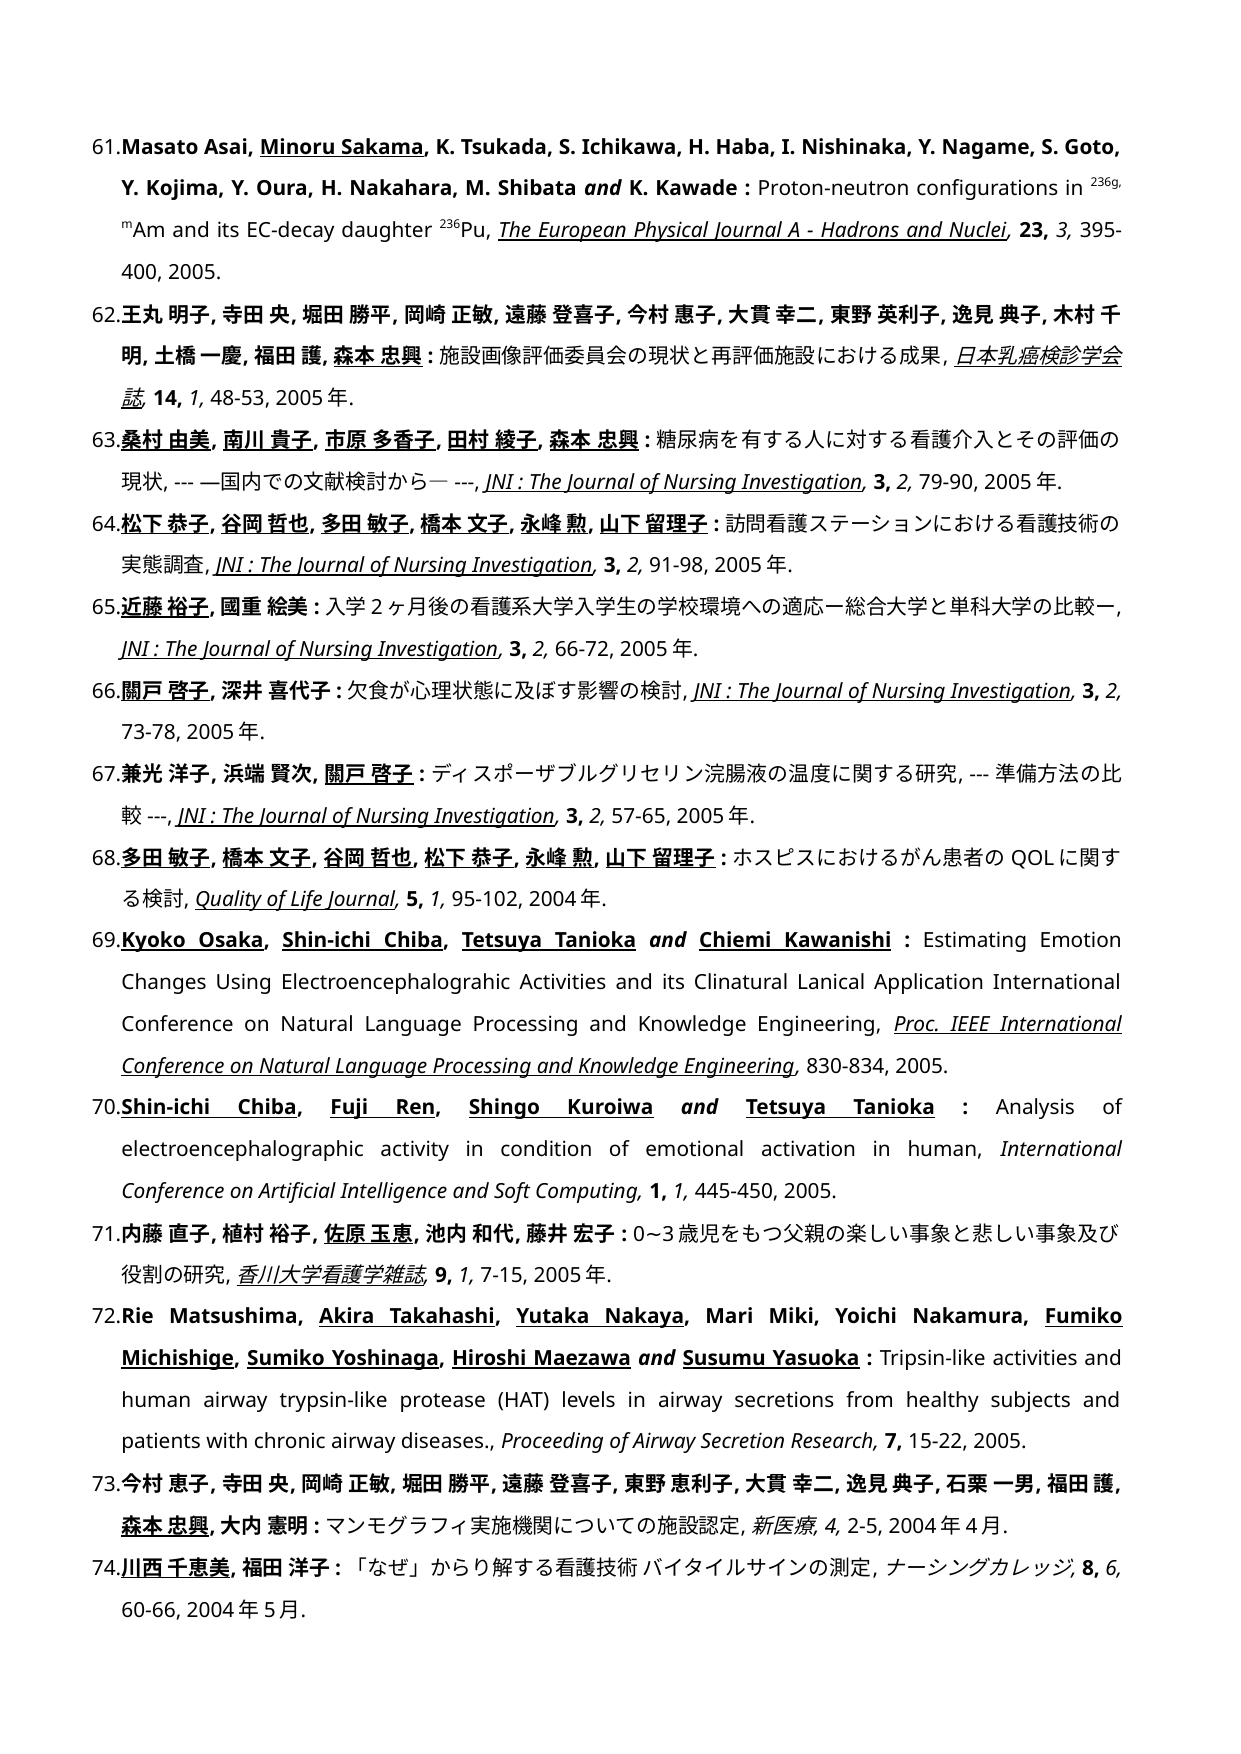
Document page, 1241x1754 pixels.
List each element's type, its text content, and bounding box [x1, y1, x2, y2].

list Rie Matsushima, Akira Takahashi, Yutaka Nakaya, Mari Miki, Yoichi Nakamura, Fumiko Michishige, Sumiko Yoshinaga, Hiroshi Maezawa and Susumu Yasuoka : Tripsin-like activities and human airway trypsin-like protease (HAT) levels in airway secretions from healthy subjects and patients with chronic airway diseases., Proceeding of Airway Secretion Research, 7, 15-22, 2005. [92, 1295, 1122, 1462]
list Masato Asai, Minoru Sakama, K. Tsukada, S. Ichikawa, H. Haba, I. Nishinaka, Y. Nagame, S. Goto, Y. Kojima, Y. Oura, H. Nakahara, M. Shibata and K. Kawade : Proton-neutron configurations in 236g, mAm and its EC-decay daughter 236Pu, The European Physical Journal A - Hadrons and Nuclei, 23, 3, 395-400, 2005. [92, 125, 1122, 292]
list Kyoko Osaka, Shin-ichi Chiba, Tetsuya Tanioka and Chiemi Kawanishi : Estimating Emotion Changes Using Electroencephalograhic Activities and its Clinatural Lanical Application International Conference on Natural Language Processing and Knowledge Engineering, Proc. IEEE International Conference on Natural Language Processing and Knowledge Engineering, 830-834, 2005. [92, 919, 1122, 1086]
list 内藤 直子, 植村 裕子, 佐原 玉恵, 池内 和代, 藤井 宏子 : 0∼3歳児をもつ父親の楽しい事象と悲しい事象及び役割の研究, 香川大学看護学雑誌, 9, 1, 7-15, 2005年. [92, 1211, 1122, 1295]
list 川西 千恵美, 福田 洋子 : 「なぜ」からり解する看護技術 バイタイルサインの測定, ナーシングカレッジ, 8, 6, 60-66, 2004年5月. [92, 1545, 1122, 1629]
list 多田 敏子, 橋本 文子, 谷岡 哲也, 松下 恭子, 永峰 勲, 山下 留理子 : ホスピスにおけるがん患者のQOLに関する検討, Quality of Life Journal, 5, 1, 95-102, 2004年. [92, 835, 1122, 919]
list 關戸 啓子, 深井 喜代子 : 欠食が心理状態に及ぼす影響の検討, JNI : The Journal of Nursing Investigation, 3, 2, 73-78, 2005年. [92, 668, 1122, 752]
list Shin-ichi Chiba, Fuji Ren, Shingo Kuroiwa and Tetsuya Tanioka : Analysis of electroencephalographic activity in condition of emotional activation in human, International Conference on Artificial Intelligence and Soft Computing, 1, 1, 445-450, 2005. [92, 1086, 1122, 1211]
list 今村 恵子, 寺田 央, 岡崎 正敏, 堀田 勝平, 遠藤 登喜子, 東野 恵利子, 大貫 幸二, 逸見 典子, 石栗 一男, 福田 護, 森本 忠興, 大内 憲明 : マンモグラフィ実施機関についての施設認定, 新医療, 4, 2-5, 2004年4月. [92, 1462, 1122, 1545]
list 兼光 洋子, 浜端 賢次, 關戸 啓子 : ディスポーザブルグリセリン浣腸液の温度に関する研究, --- 準備方法の比較 ---, JNI : The Journal of Nursing Investigation, 3, 2, 57-65, 2005年. [92, 752, 1122, 835]
list 近藤 裕子, 國重 絵美 : 入学2ヶ月後の看護系大学入学生の学校環境への適応ー総合大学と単科大学の比較ー, JNI : The Journal of Nursing Investigation, 3, 2, 66-72, 2005年. [92, 584, 1122, 668]
list 松下 恭子, 谷岡 哲也, 多田 敏子, 橋本 文子, 永峰 勲, 山下 留理子 : 訪問看護ステーションにおける看護技術の実態調査, JNI : The Journal of Nursing Investigation, 3, 2, 91-98, 2005年. [92, 501, 1122, 584]
list 王丸 明子, 寺田 央, 堀田 勝平, 岡崎 正敏, 遠藤 登喜子, 今村 惠子, 大貫 幸二, 東野 英利子, 逸見 典子, 木村 千明, 土橋 一慶, 福田 護, 森本 忠興 : 施設画像評価委員会の現状と再評価施設における成果, 日本乳癌検診学会誌, 14, 1, 48-53, 2005年. [92, 292, 1122, 417]
list 桑村 由美, 南川 貴子, 市原 多香子, 田村 綾子, 森本 忠興 : 糖尿病を有する人に対する看護介入とその評価の現状, --- ―国内での文献検討から― ---, JNI : The Journal of Nursing Investigation, 3, 2, 79-90, 2005年. [92, 417, 1122, 501]
